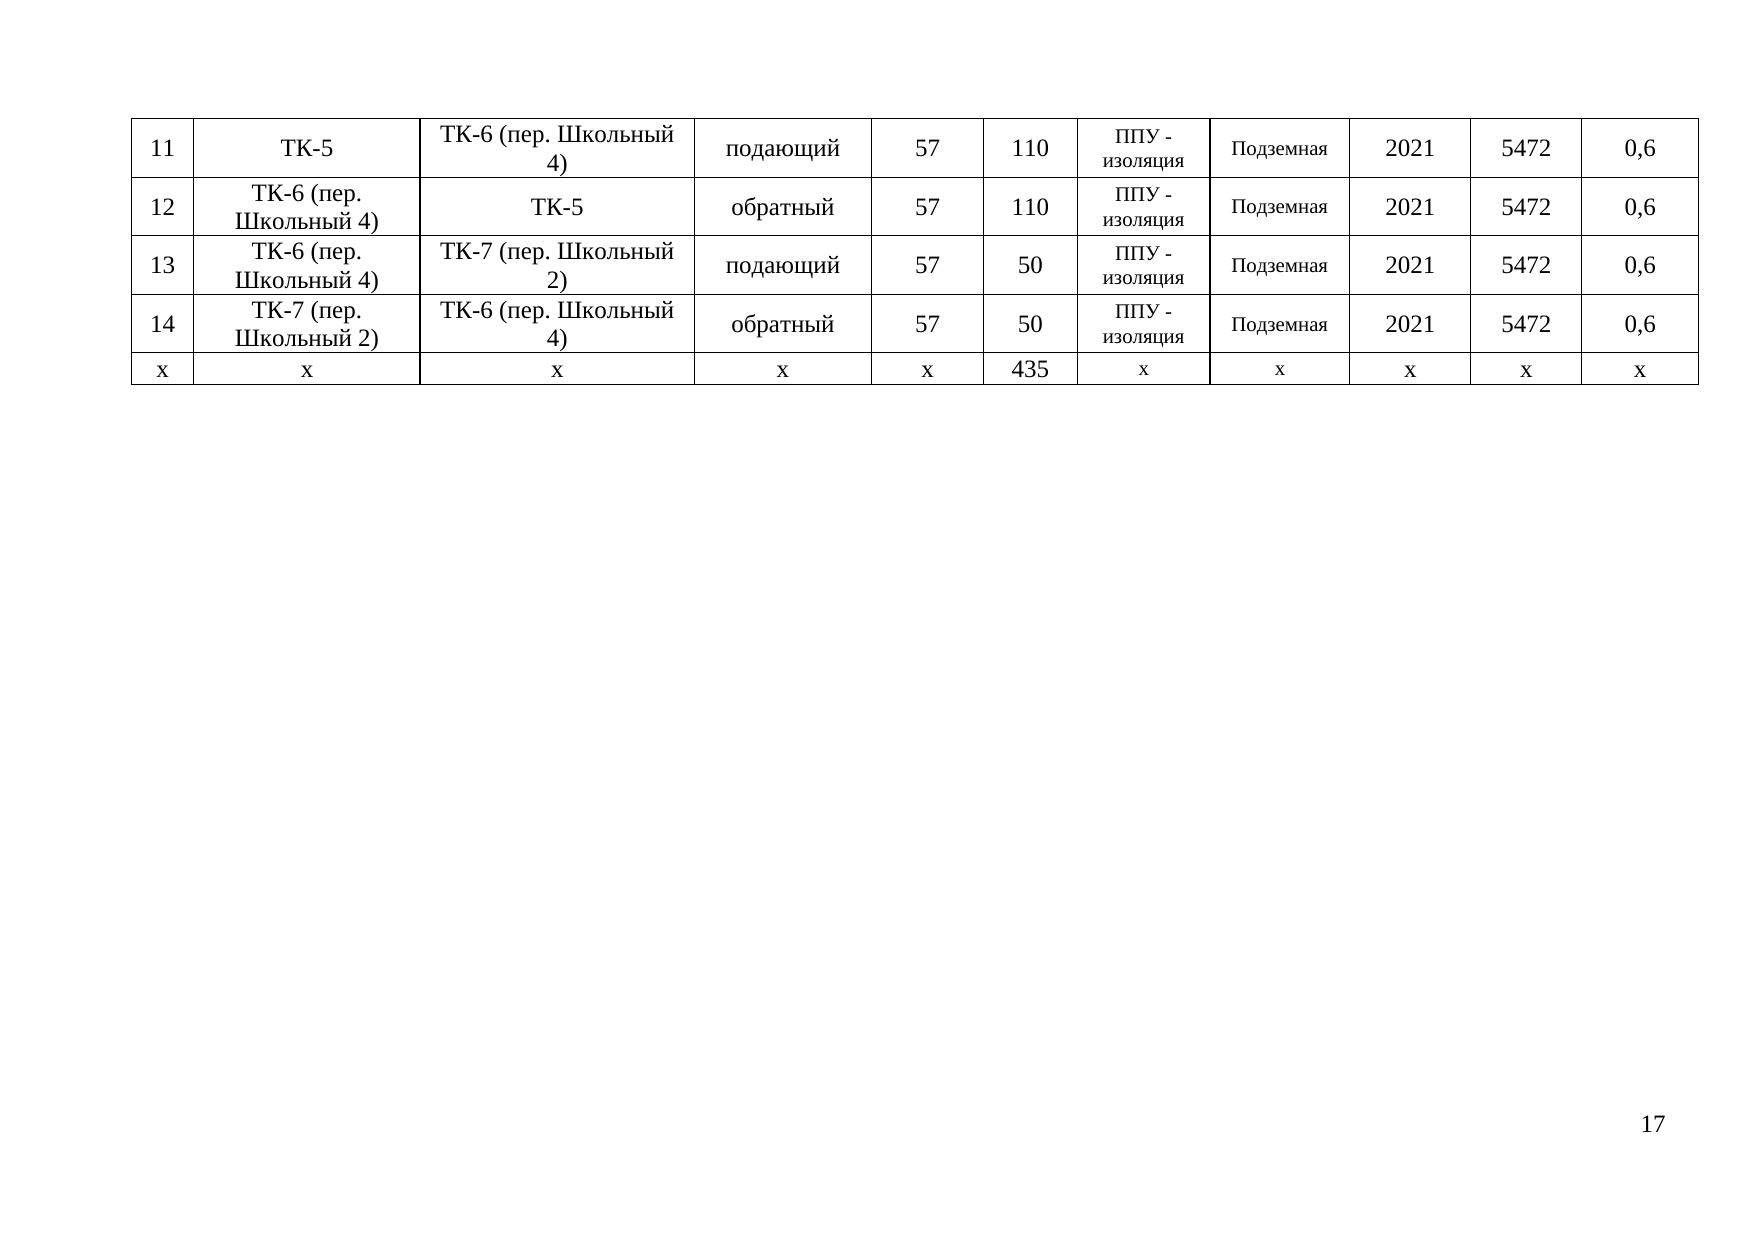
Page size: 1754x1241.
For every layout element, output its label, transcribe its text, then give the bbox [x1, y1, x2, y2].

table_cell ТК-7 (пер. Школьный 2) [421, 236, 694, 294]
table_cell ТК-7 (пер. Школьный 2) [194, 295, 419, 352]
table_cell 435 [984, 353, 1077, 383]
table_cell 13 [132, 236, 193, 294]
table_cell ТК-6 (пер. Школьный 4) [194, 178, 419, 235]
table_cell Подземная [1211, 178, 1349, 235]
table_cell 50 [984, 236, 1077, 294]
table_cell ТК-5 [421, 178, 694, 235]
table_cell 0,6 [1582, 178, 1698, 235]
table_cell 2021 [1350, 119, 1470, 177]
table_cell обратный [695, 295, 871, 352]
table_cell подающий [695, 236, 871, 294]
table_cell ТК-6 (пер. Школьный 4) [421, 119, 694, 177]
table_cell подающий [695, 119, 871, 177]
table_cell ТК-5 [194, 119, 419, 177]
table_cell х [194, 353, 419, 383]
table_cell 5472 [1471, 236, 1581, 294]
table_cell 12 [132, 178, 193, 235]
table_cell х [872, 353, 983, 383]
table_cell х [1078, 353, 1209, 383]
table_cell 2021 [1350, 295, 1470, 352]
table_cell 14 [132, 295, 193, 352]
table_cell 110 [984, 178, 1077, 235]
table_cell 50 [984, 295, 1077, 352]
table_cell ТК-6 (пер. Школьный 4) [194, 236, 419, 294]
table_cell 0,6 [1582, 295, 1698, 352]
table_cell 110 [984, 119, 1077, 177]
table_cell х [1350, 353, 1470, 383]
table_cell 2021 [1350, 178, 1470, 235]
table_cell 5472 [1471, 119, 1581, 177]
table_cell Подземная [1211, 119, 1349, 177]
table_cell 5472 [1471, 178, 1581, 235]
table_cell 0,6 [1582, 119, 1698, 177]
table_cell х [132, 353, 193, 383]
table_cell х [421, 353, 694, 383]
table_cell ППУ -изоляция [1078, 236, 1209, 294]
table_cell ППУ -изоляция [1078, 178, 1209, 235]
table_cell ТК-6 (пер. Школьный 4) [421, 295, 694, 352]
table_cell х [1211, 353, 1349, 383]
table_cell х [1471, 353, 1581, 383]
table_cell Подземная [1211, 295, 1349, 352]
table_cell 5472 [1471, 295, 1581, 352]
table_cell 0,6 [1582, 236, 1698, 294]
table_cell 57 [872, 236, 983, 294]
table_cell х [1582, 353, 1698, 383]
table_cell ППУ -изоляция [1078, 295, 1209, 352]
table_cell 2021 [1350, 236, 1470, 294]
table_cell 57 [872, 295, 983, 352]
table_cell ППУ -изоляция [1078, 119, 1209, 177]
table_cell х [695, 353, 871, 383]
table_cell 57 [872, 119, 983, 177]
table_cell 57 [872, 178, 983, 235]
table_cell обратный [695, 178, 871, 235]
table_cell Подземная [1211, 236, 1349, 294]
table_cell 11 [132, 119, 193, 177]
